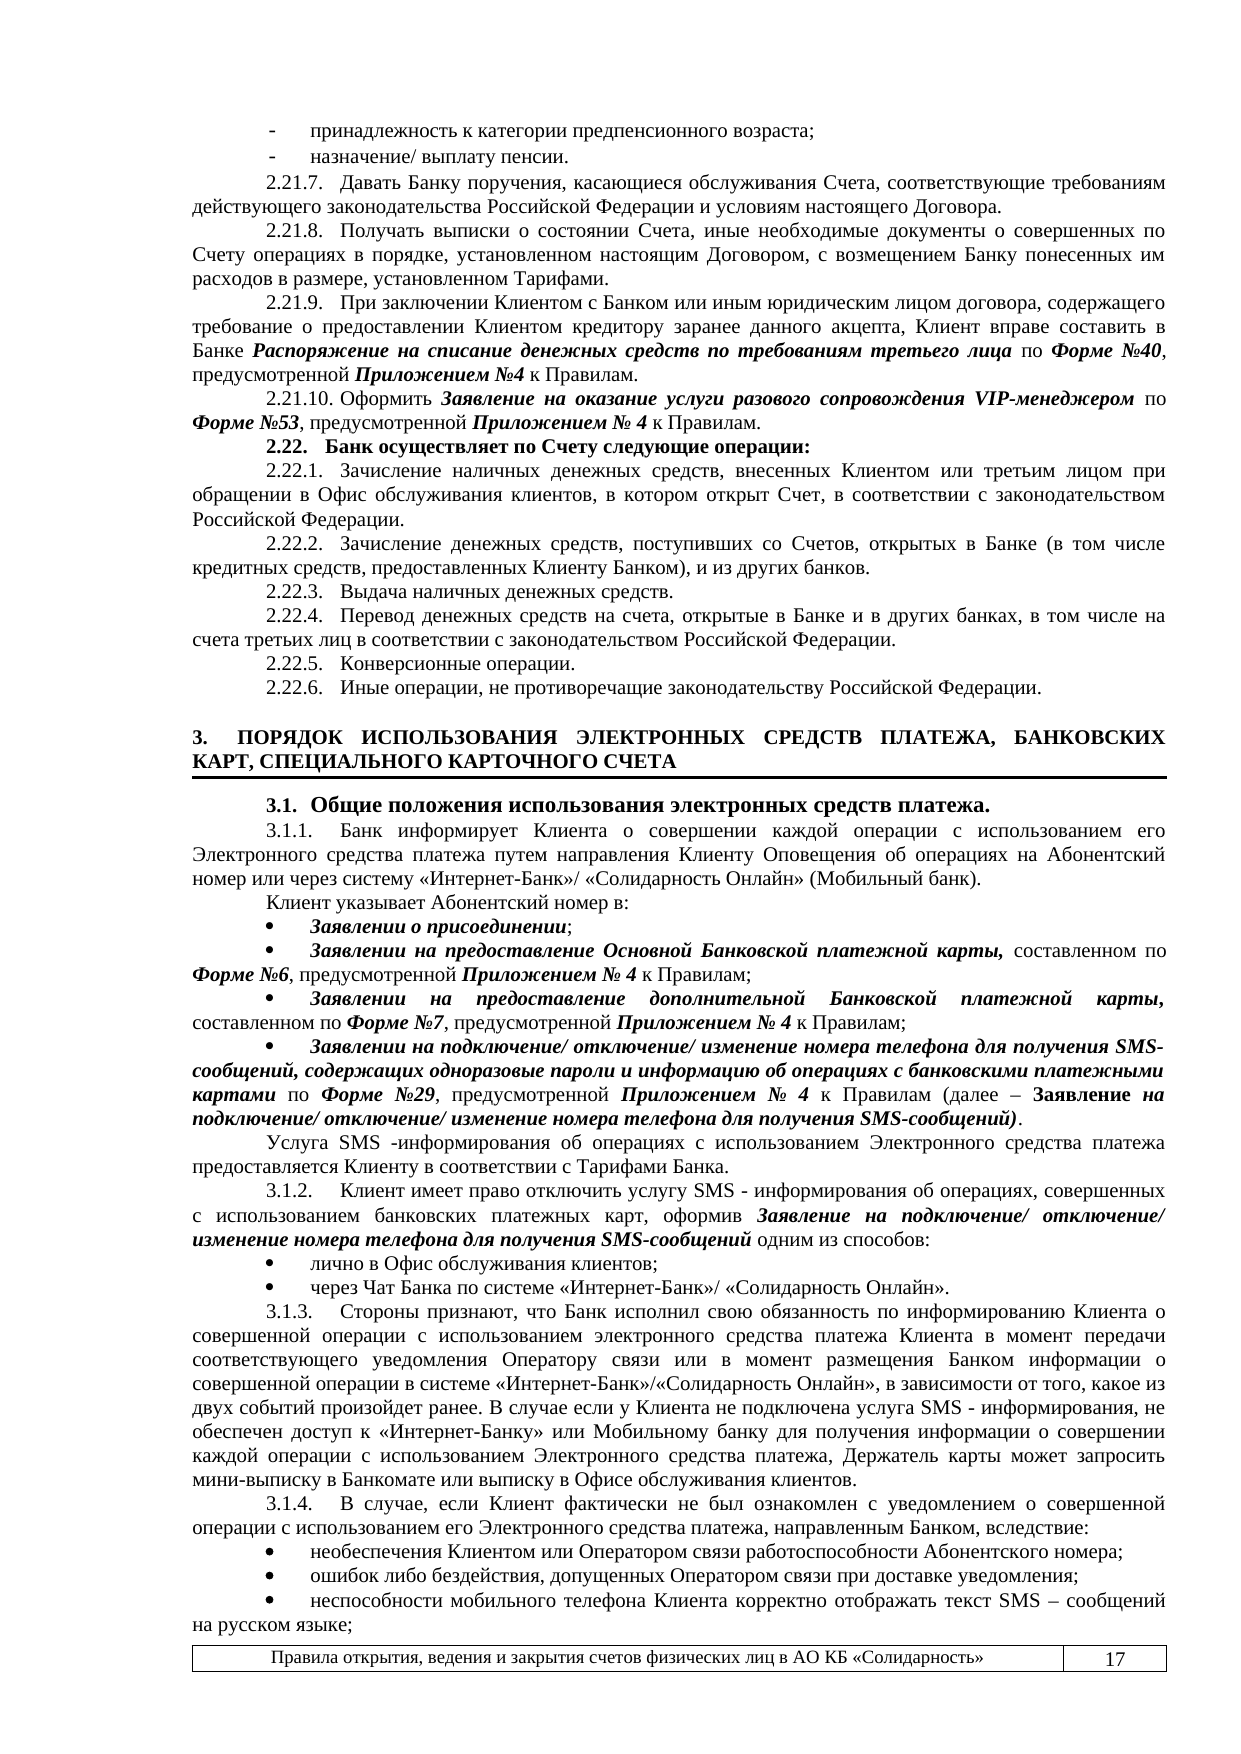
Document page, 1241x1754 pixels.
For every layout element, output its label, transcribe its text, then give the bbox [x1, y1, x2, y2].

list необеспечения Клиентом или Оператором связи работоспособности Абонентского номера; [192, 1539, 1167, 1563]
list принадлежность к категории предпенсионного возраста; [192, 118, 1167, 144]
list через Чат Банка по системе «Интернет-Банк»/ «Солидарность Онлайн». [192, 1275, 1167, 1299]
list лично в Офис обслуживания клиентов; [192, 1251, 1167, 1275]
list Перевод денежных средств на счета, открытые в Банке и в других банках, в том числе на счета третьих лиц в соответствии с законодательством Российской Федерации. [192, 603, 1167, 651]
list неспособности мобильного телефона Клиента корректно отображать текст SMS – сообщений на русском языке; [192, 1587, 1167, 1636]
list Общие положения использования электронных средств платежа. [192, 791, 1167, 817]
list Заявлении на предоставление Основной Банковской платежной карты, составленном по Форме №6, предусмотренной Приложением № 4 к Правилам; [192, 938, 1167, 986]
list Зачисление денежных средств, поступивших со Счетов, открытых в Банке (в том числе кредитных средств, предоставленных Клиенту Банком), и из других банков. [192, 531, 1167, 579]
list Иные операции, не противоречащие законодательству Российской Федерации. [192, 675, 1167, 699]
list ошибок либо бездействия, допущенных Оператором связи при доставке уведомления; [192, 1563, 1167, 1587]
list назначение/ выплату пенсии. [192, 144, 1167, 169]
list Клиент имеет право отключить услугу SMS - информирования об операциях, совершенных с использованием банковских платежных карт, оформив Заявление на подключение/ отключение/ изменение номера телефона для получения SMS-сообщений одним из способов: [192, 1178, 1167, 1251]
list При заключении Клиентом с Банком или иным юридическим лицом договора, содержащего требование о предоставлении Клиентом кредитору заранее данного акцепта, Клиент вправе составить в Банке Распоряжение на списание денежных средств по требованиям третьего лица по Форме №40, предусмотренной Приложением №4 к Правилам. [192, 290, 1167, 386]
list Выдача наличных денежных средств. [192, 579, 1167, 603]
list Банк осуществляет по Счету следующие операции: [192, 434, 1167, 458]
subtitle ПОРЯДОК ИСПОЛЬЗОВАНИЯ ЭЛЕКТРОННЫХ СРЕДСТВ ПЛАТЕЖА, БАНКОВСКИХ КАРТ, СПЕЦИАЛЬНОГО КАРТОЧНОГО СЧЕТА [192, 725, 1167, 776]
list Конверсионные операции. [192, 651, 1167, 675]
list Оформить Заявление на оказание услуги разового сопровождения VIP-менеджером по Форме №53, предусмотренной Приложением № 4 к Правилам. [192, 386, 1167, 434]
list Давать Банку поручения, касающиеся обслуживания Счета, соответствующие требованиям действующего законодательства Российской Федерации и условиям настоящего Договора. [192, 169, 1167, 218]
text Клиент указывает Абонентский номер в: [192, 890, 1167, 914]
list Заявлении на подключение/ отключение/ изменение номера телефона для получения SMS-сообщений, содержащих одноразовые пароли и информацию об операциях с банковскими платежными картами по Форме №29, предусмотренной Приложением № 4 к Правилам (далее – Заявление на подключение/ отключение/ изменение номера телефона для получения SMS-сообщений). [192, 1034, 1167, 1130]
list В случае, если Клиент фактически не был ознакомлен с уведомлением о совершенной операции с использованием его Электронного средства платежа, направленным Банком, вследствие: [192, 1491, 1167, 1539]
list Зачисление наличных денежных средств, внесенных Клиентом или третьим лицом при обращении в Офис обслуживания клиентов, в котором открыт Счет, в соответствии с законодательством Российской Федерации. [192, 458, 1167, 531]
list Получать выписки о состоянии Счета, иные необходимые документы о совершенных по Счету операциях в порядке, установленном настоящим Договором, с возмещением Банку понесенных им расходов в размере, установленном Тарифами. [192, 218, 1167, 290]
list Заявлении о присоединении; [192, 914, 1167, 938]
text Услуга SMS -информирования об операциях с использованием Электронного средства платежа предоставляется Клиенту в соответствии с Тарифами Банка. [192, 1130, 1167, 1178]
list Заявлении на предоставление дополнительной Банковской платежной карты, составленном по Форме №7, предусмотренной Приложением № 4 к Правилам; [320, 986, 1167, 1034]
list Стороны признают, что Банк исполнил свою обязанность по информированию Клиента о совершенной операции с использованием электронного средства платежа Клиента в момент передачи соответствующего уведомления Оператору связи или в момент размещения Банком информации о совершенной операции в системе «Интернет-Банк»/«Солидарность Онлайн», в зависимости от того, какое из двух событий произойдет ранее. В случае если у Клиента не подключена услуга SMS - информирования, не обеспечен доступ к «Интернет-Банку» или Мобильному банку для получения информации о совершении каждой операции с использованием Электронного средства платежа, Держатель карты может запросить мини-выписку в Банкомате или выписку в Офисе обслуживания клиентов. [192, 1299, 1167, 1491]
list Банк информирует Клиента о совершении каждой операции с использованием его Электронного средства платежа путем направления Клиенту Оповещения об операциях на Абонентский номер или через систему «Интернет-Банк»/ «Солидарность Онлайн» (Мобильный банк). [192, 817, 1167, 890]
